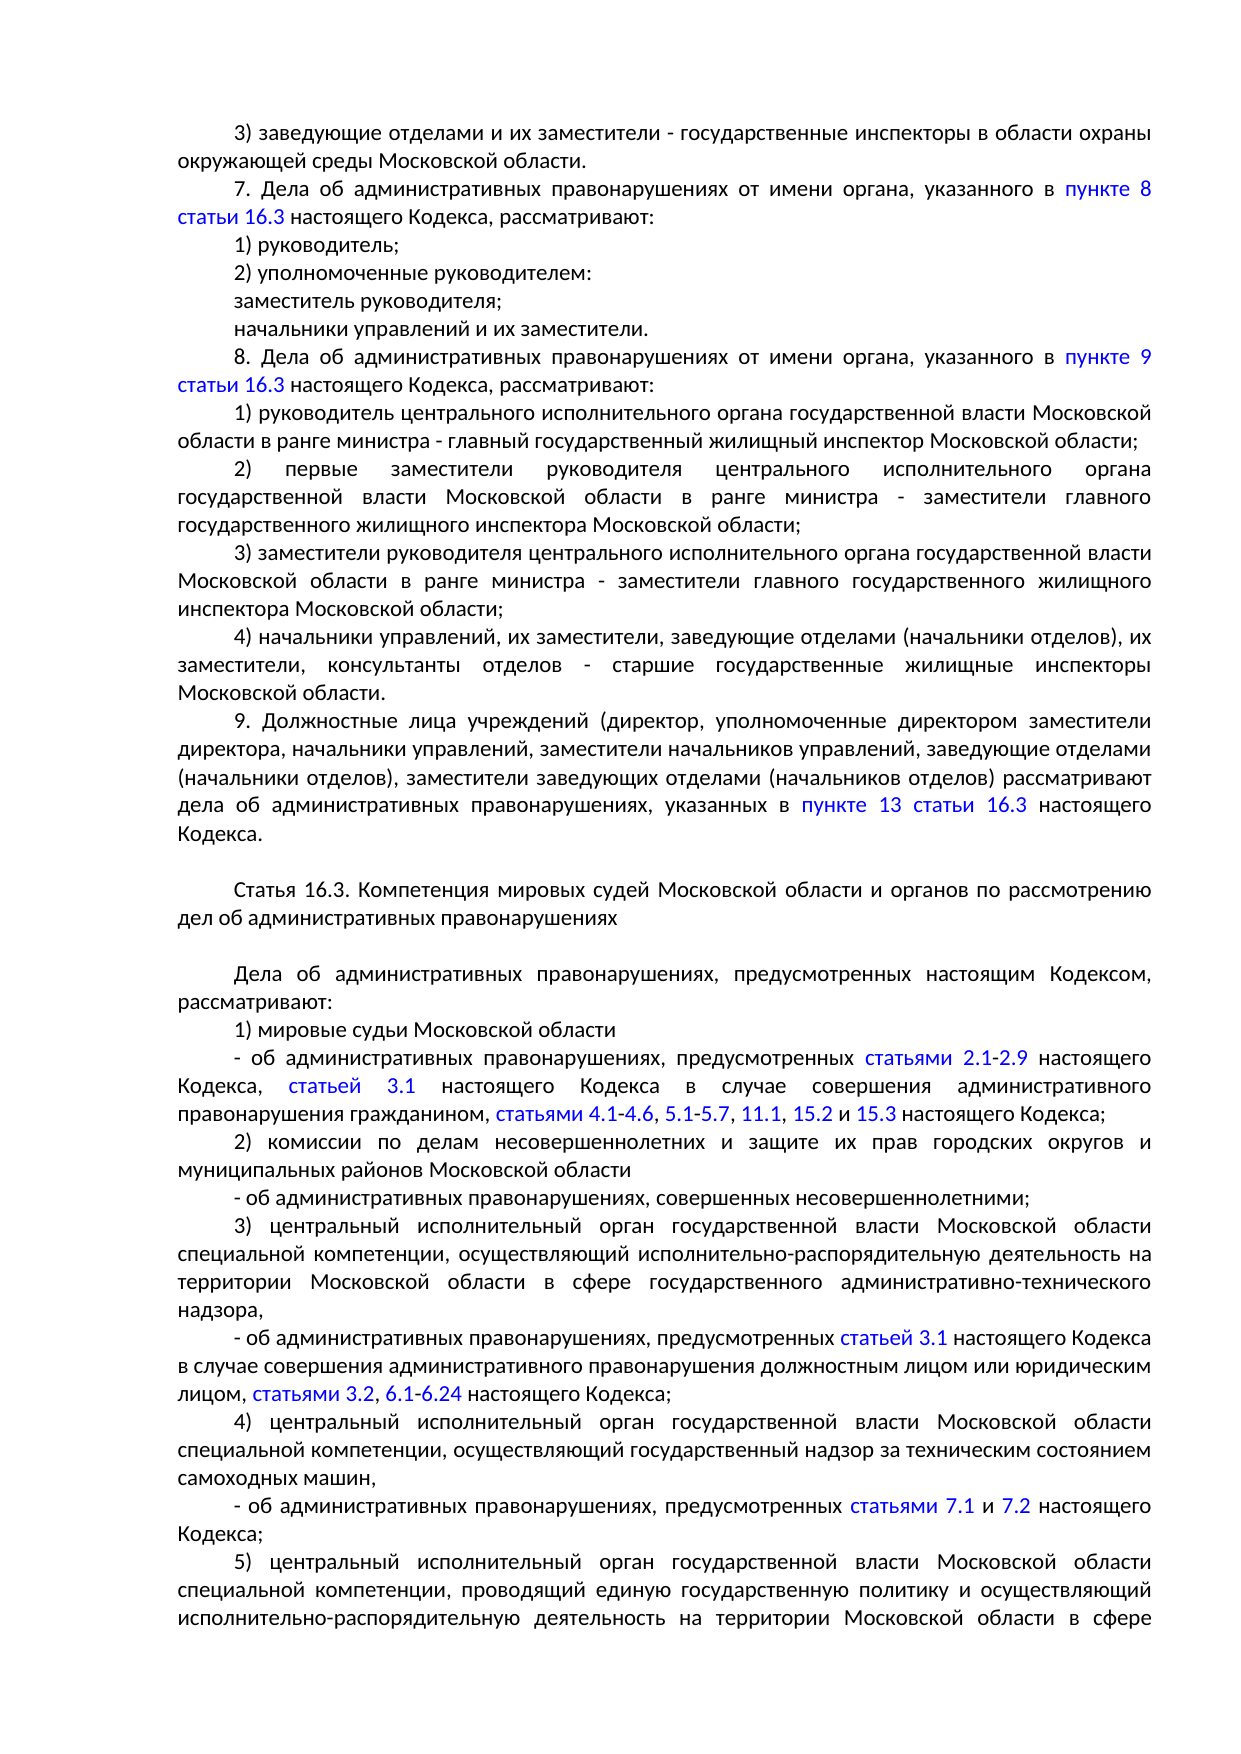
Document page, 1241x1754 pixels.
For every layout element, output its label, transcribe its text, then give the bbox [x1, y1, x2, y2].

text 4) начальники управлений, их заместители, заведующие отделами (начальники отделов), их заместители, консультанты отделов - старшие государственные жилищные инспекторы Московской области. [177, 622, 1152, 707]
text 3) центральный исполнительный орган государственной власти Московской области специальной компетенции, осуществляющий исполнительно-распорядительную деятельность на территории Московской области в сфере государственного административно-технического надзора, [177, 1211, 1152, 1323]
text 1) руководитель центрального исполнительного органа государственной власти Московской области в ранге министра - главный государственный жилищный инспектор Московской области; [177, 398, 1152, 454]
text 8. Дела об административных правонарушениях от имени органа, указанного в пункте 9 статьи 16.3 настоящего Кодекса, рассматривают: [177, 342, 1152, 398]
text 3) заместители руководителя центрального исполнительного органа государственной власти Московской области в ранге министра - заместители главного государственного жилищного инспектора Московской области; [177, 538, 1152, 622]
text начальники управлений и их заместители. [177, 314, 1152, 342]
text - об административных правонарушениях, предусмотренных статьей 3.1 настоящего Кодекса в случае совершения административного правонарушения должностным лицом или юридическим лицом, статьями 3.2, 6.1-6.24 настоящего Кодекса; [177, 1323, 1152, 1407]
text Дела об административных правонарушениях, предусмотренных настоящим Кодексом, рассматривают: [177, 959, 1152, 1015]
text 2) уполномоченные руководителем: [177, 258, 1152, 286]
text 4) центральный исполнительный орган государственной власти Московской области специальной компетенции, осуществляющий государственный надзор за техническим состоянием самоходных машин, [177, 1407, 1152, 1491]
text - об административных правонарушениях, совершенных несовершеннолетними; [177, 1183, 1152, 1211]
text - об административных правонарушениях, предусмотренных статьями 7.1 и 7.2 настоящего Кодекса; [177, 1491, 1152, 1547]
text 9. Должностные лица учреждений (директор, уполномоченные директором заместители директора, начальники управлений, заместители начальников управлений, заведующие отделами (начальники отделов), заместители заведующих отделами (начальников отделов) рассматривают дела об административных правонарушениях, указанных в пункте 13 статьи 16.3 настоящего Кодекса. [177, 707, 1152, 847]
text 2) первые заместители руководителя центрального исполнительного органа государственной власти Московской области в ранге министра - заместители главного государственного жилищного инспектора Московской области; [177, 454, 1152, 538]
text 2) комиссии по делам несовершеннолетних и защите их прав городских округов и муниципальных районов Московской области [177, 1127, 1152, 1183]
text 7. Дела об административных правонарушениях от имени органа, указанного в пункте 8 статьи 16.3 настоящего Кодекса, рассматривают: [177, 174, 1152, 230]
text 1) мировые судьи Московской области [177, 1015, 1152, 1043]
text заместитель руководителя; [177, 286, 1152, 314]
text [177, 1547, 1152, 1631]
text 1) руководитель; [177, 230, 1152, 258]
text - об административных правонарушениях, предусмотренных статьями 2.1-2.9 настоящего Кодекса, статьей 3.1 настоящего Кодекса в случае совершения административного правонарушения гражданином, статьями 4.1-4.6, 5.1-5.7, 11.1, 15.2 и 15.3 настоящего Кодекса; [177, 1043, 1152, 1127]
text Статья 16.3. Компетенция мировых судей Московской области и органов по рассмотрению дел об административных правонарушениях [177, 875, 1152, 931]
text 3) заведующие отделами и их заместители - государственные инспекторы в области охраны окружающей среды Московской области. [177, 118, 1152, 174]
